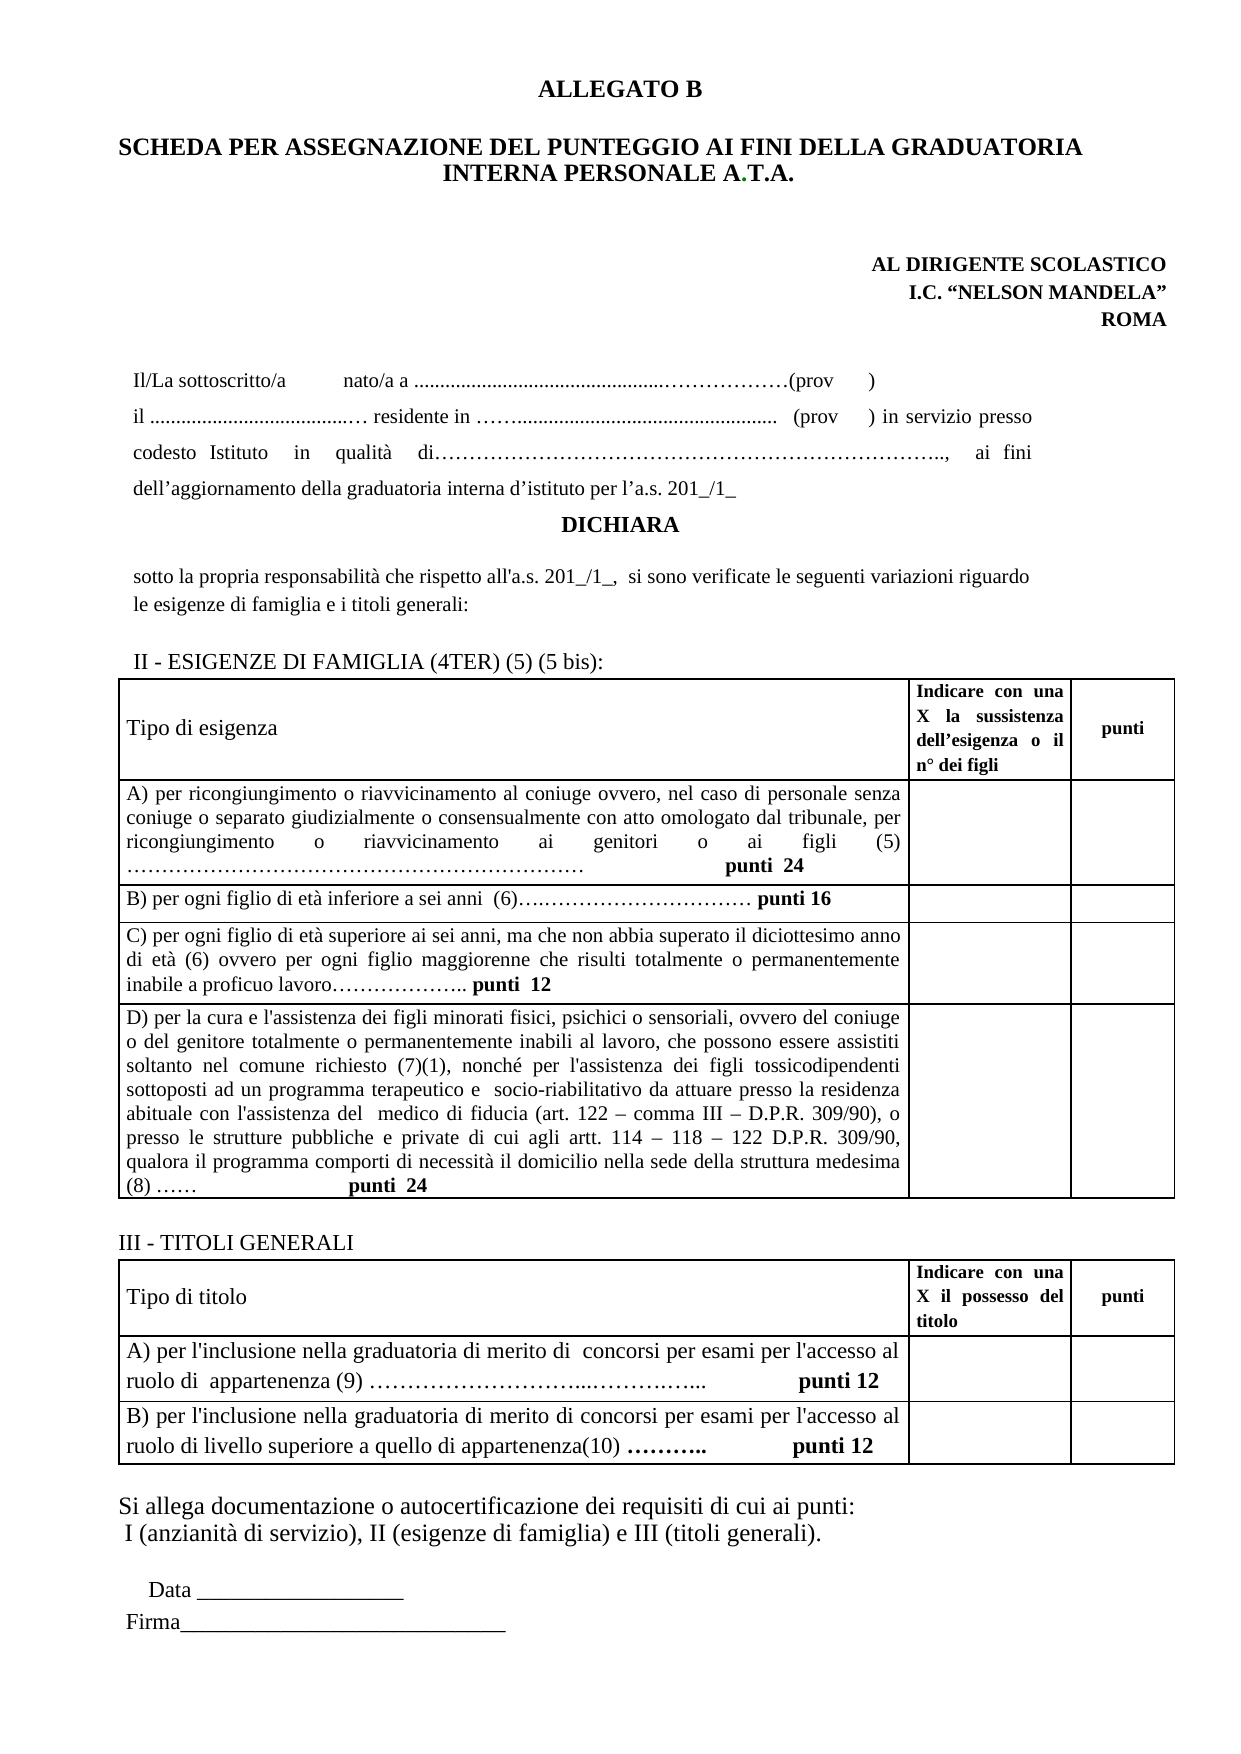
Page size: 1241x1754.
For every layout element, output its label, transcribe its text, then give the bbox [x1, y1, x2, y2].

table_cell B) per ogni figlio di età inferiore a sei anni (6)….………………………… punti 16 [120, 886, 908, 922]
text I.C. “NELSON MANDELA” [118, 280, 1167, 304]
table_header punti [1072, 1261, 1174, 1335]
table_header Tipo di esigenza [120, 680, 908, 779]
table_cell [910, 781, 1070, 884]
text DICHIARA [118, 512, 1122, 538]
table_cell [1072, 923, 1174, 1003]
text Si allega documentazione o autocertificazione dei requisiti di cui ai punti: [118, 1493, 1096, 1520]
table_cell [910, 923, 1070, 1003]
text ROMA [118, 307, 1167, 331]
table_cell [910, 886, 1070, 922]
table_header Tipo di titolo [120, 1261, 908, 1335]
text ALLEGATO B [118, 74, 1122, 103]
table_cell [1072, 1402, 1174, 1463]
table_cell [1072, 1005, 1174, 1197]
text II - ESIGENZE DI FAMIGLIA (4TER) (5) (5 bis): [133, 648, 1032, 674]
table_header punti [1072, 680, 1174, 779]
text III - TITOLI GENERALI [118, 1229, 1122, 1255]
table_cell A) per ricongiungimento o riavvicinamento al coniuge ovvero, nel caso di personale senza coniuge o separato giudizialmente o consensualmente con atto omologato dal tribunale, per ricongiungimento o riavvicinamento ai genitori o ai figli (5)………………………………………………………… punti 24 [120, 781, 908, 884]
text sotto la propria responsabilità che rispetto all'a.s. 201_/1_, si sono verificate le seguenti variazioni riguardo le esigenze di famiglia e i titoli generali: [133, 564, 1032, 616]
table_cell [1072, 781, 1174, 884]
table_cell [910, 1402, 1070, 1463]
table_cell C) per ogni figlio di età superiore ai sei anni, ma che non abbia superato il diciottesimo anno di età (6) ovvero per ogni figlio maggiorenne che risulti totalmente o permanentemente inabile a proficuo lavoro……………….. punti 12 [120, 923, 908, 1003]
table_header Indicare con una X il possesso del titolo [910, 1261, 1070, 1335]
table_header Indicare con una X la sussistenza dell’esigenza o il n° dei figli [910, 680, 1070, 779]
text AL DIRIGENTE SCOLASTICO [118, 252, 1167, 276]
table_cell [1072, 886, 1174, 922]
text INTERNA PERSONALE A.T.A. [116, 161, 1026, 186]
text SCHEDA PER ASSEGNAZIONE DEL PUNTEGGIO AI FINI DELLA GRADUATORIA [118, 136, 1152, 161]
table_cell [910, 1005, 1070, 1197]
table_cell D) per la cura e l'assistenza dei figli minorati fisici, psichici o sensoriali, ovvero del coniuge o del genitore totalmente o permanentemente inabili al lavoro, che possono essere assistiti soltanto nel comune richiesto (7)(1), nonché per l'assistenza dei figli tossicodipendenti sottoposti ad un programma terapeutico e socio-riabilitativo da attuare presso la residenza abituale con l'assistenza del medico di fiducia (art. 122 – comma III – D.P.R. 309/90), o presso le strutture pubbliche e private di cui agli artt. 114 – 118 – 122 D.P.R. 309/90, qualora il programma comporti di necessità il domicilio nella sede della struttura medesima (8) …… punti 24 [120, 1005, 908, 1197]
table_cell [910, 1337, 1070, 1401]
text I (anzianità di servizio), II (esigenze di famiglia) e III (titoli generali). [118, 1520, 1096, 1547]
text Il/La sottoscritto/a nato/a a ................................................………………(prov ) il ......................................… residente in …….................................................. (prov ) in servizio presso codesto Istituto in qualità di……………………………………………………………….., ai fini dell’aggiornamento della graduatoria interna d’istituto per l’a.s. 201_/1_ [133, 368, 1032, 500]
table_cell [1072, 1337, 1174, 1401]
table_cell B) per l'inclusione nella graduatoria di merito di concorsi per esami per l'accesso al ruolo di livello superiore a quello di appartenenza(10) ……….. punti 12 [120, 1402, 908, 1463]
table_cell A) per l'inclusione nella graduatoria di merito di concorsi per esami per l'accesso al ruolo di appartenenza (9) ………………………...……….…... punti 12 [120, 1337, 908, 1401]
text Data __________________ Firma__________________________ [126, 1576, 1054, 1635]
